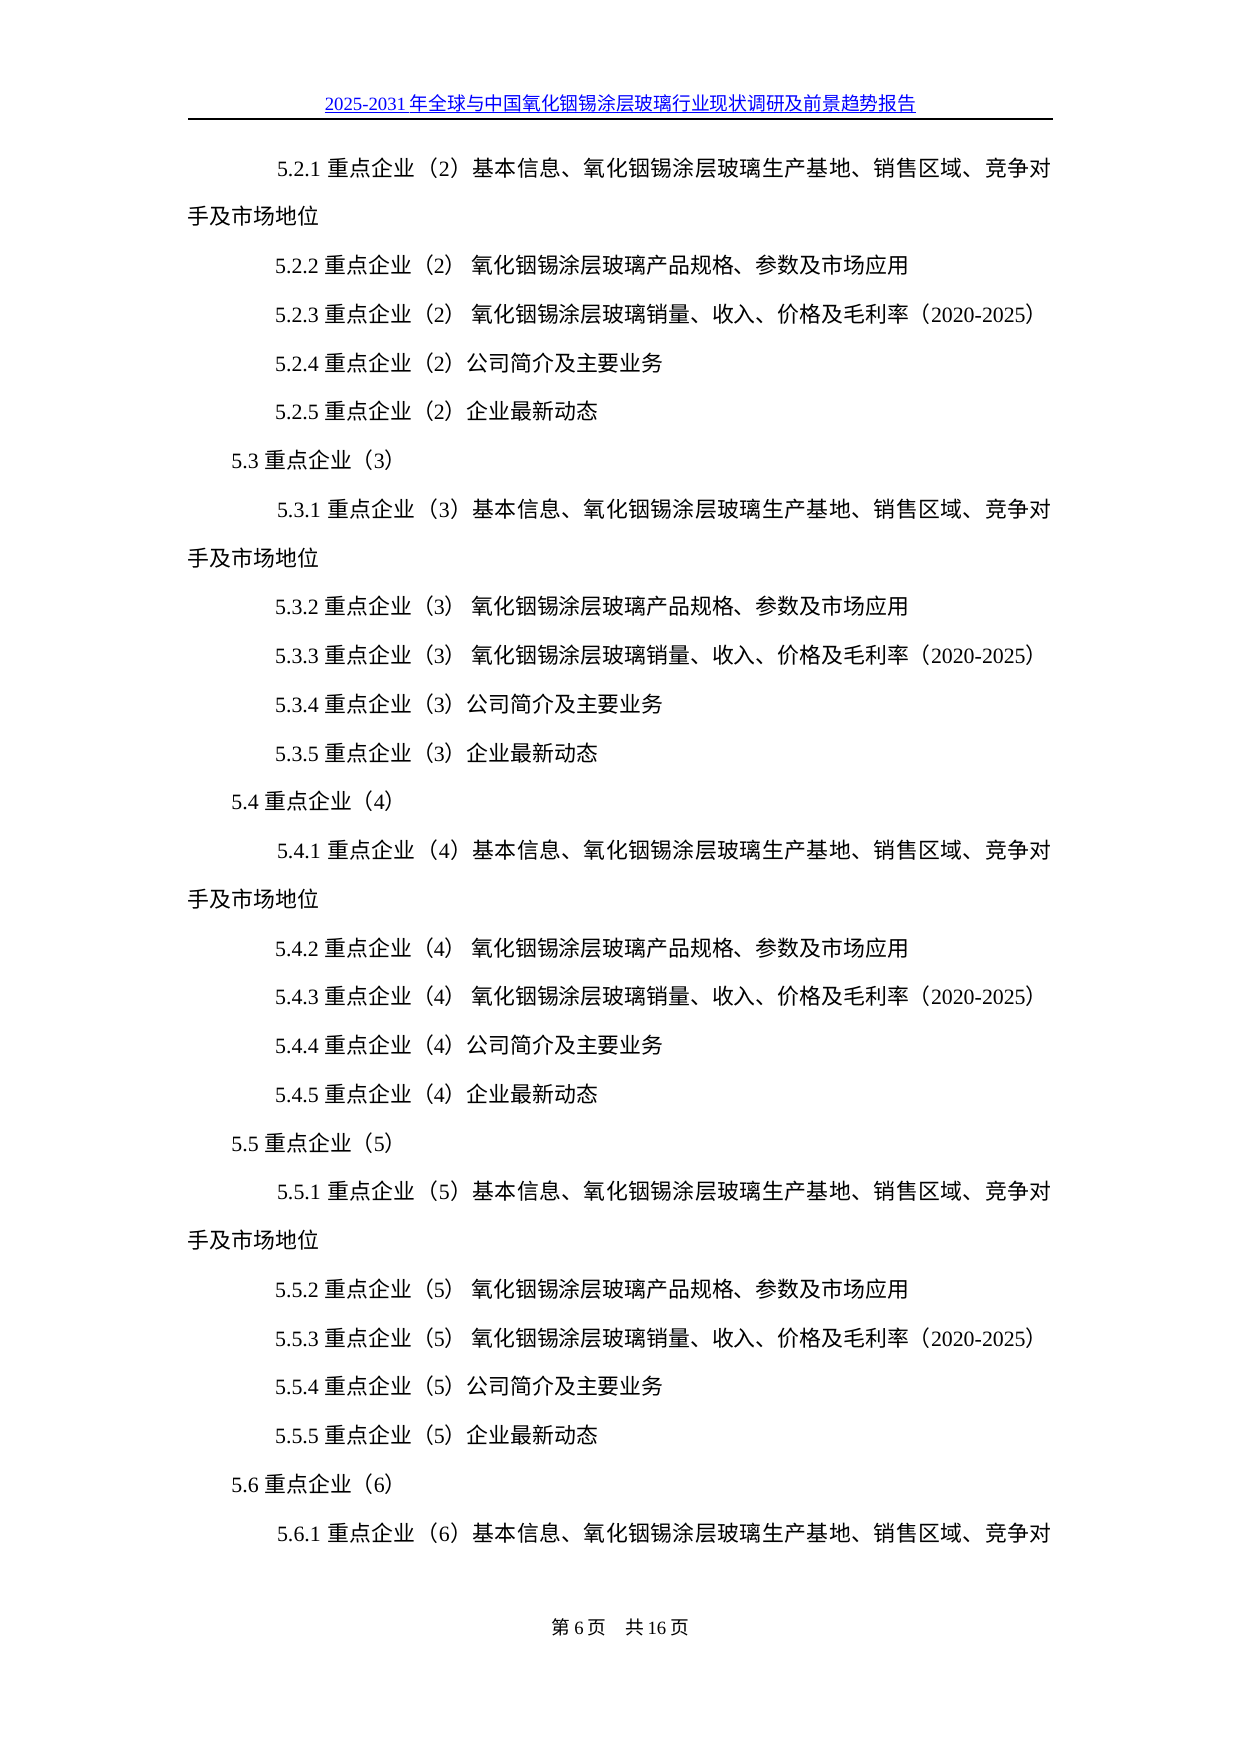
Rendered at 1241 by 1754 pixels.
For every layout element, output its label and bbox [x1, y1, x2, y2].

text [187, 150, 1053, 1548]
